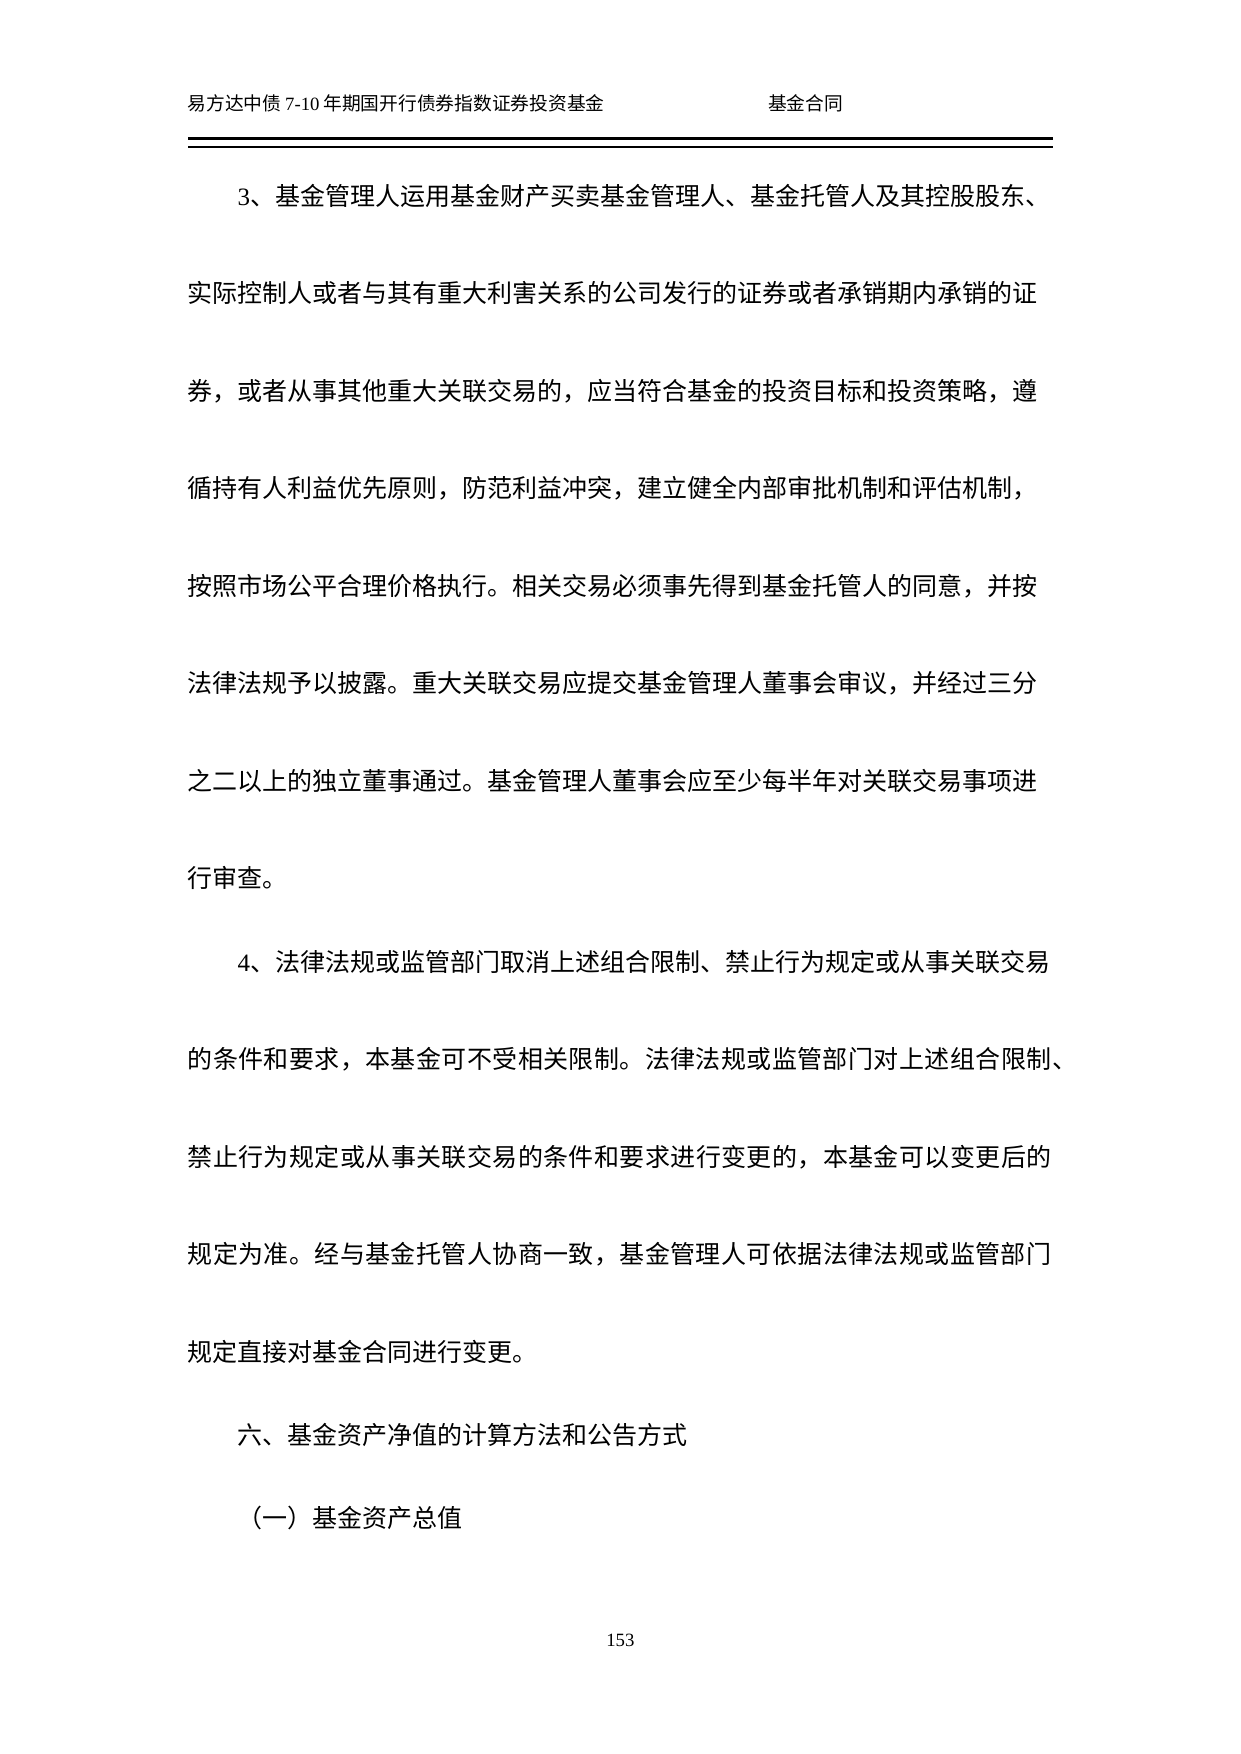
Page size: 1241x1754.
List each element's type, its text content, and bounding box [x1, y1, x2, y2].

text 六、基金资产净值的计算方法和公告方式 [187, 1401, 1053, 1466]
text 3、基金管理人运用基金财产买卖基金管理人、基金托管人及其控股股东、实际控制人或者与其有重大利害关系的公司发行的证券或者承销期内承销的证券，或者从事其他重大关联交易的，应当符合基金的投资目标和投资策略，遵循持有人利益优先原则，防范利益冲突，建立健全内部审批机制和评估机制，按照市场公平合理价格执行。相关交易必须事先得到基金托管人的同意，并按法律法规予以披露。重大关联交易应提交基金管理人董事会审议，并经过三分之二以上的独立董事通过。基金管理人董事会应至少每半年对关联交易事项进行审查。 [187, 162, 1053, 909]
text （一）基金资产总值 [187, 1484, 1053, 1549]
text 4、法律法规或监管部门取消上述组合限制、禁止行为规定或从事关联交易的条件和要求，本基金可不受相关限制。法律法规或监管部门对上述组合限制、禁止行为规定或从事关联交易的条件和要求进行变更的，本基金可以变更后的规定为准。经与基金托管人协商一致，基金管理人可依据法律法规或监管部门规定直接对基金合同进行变更。 [187, 928, 1053, 1383]
